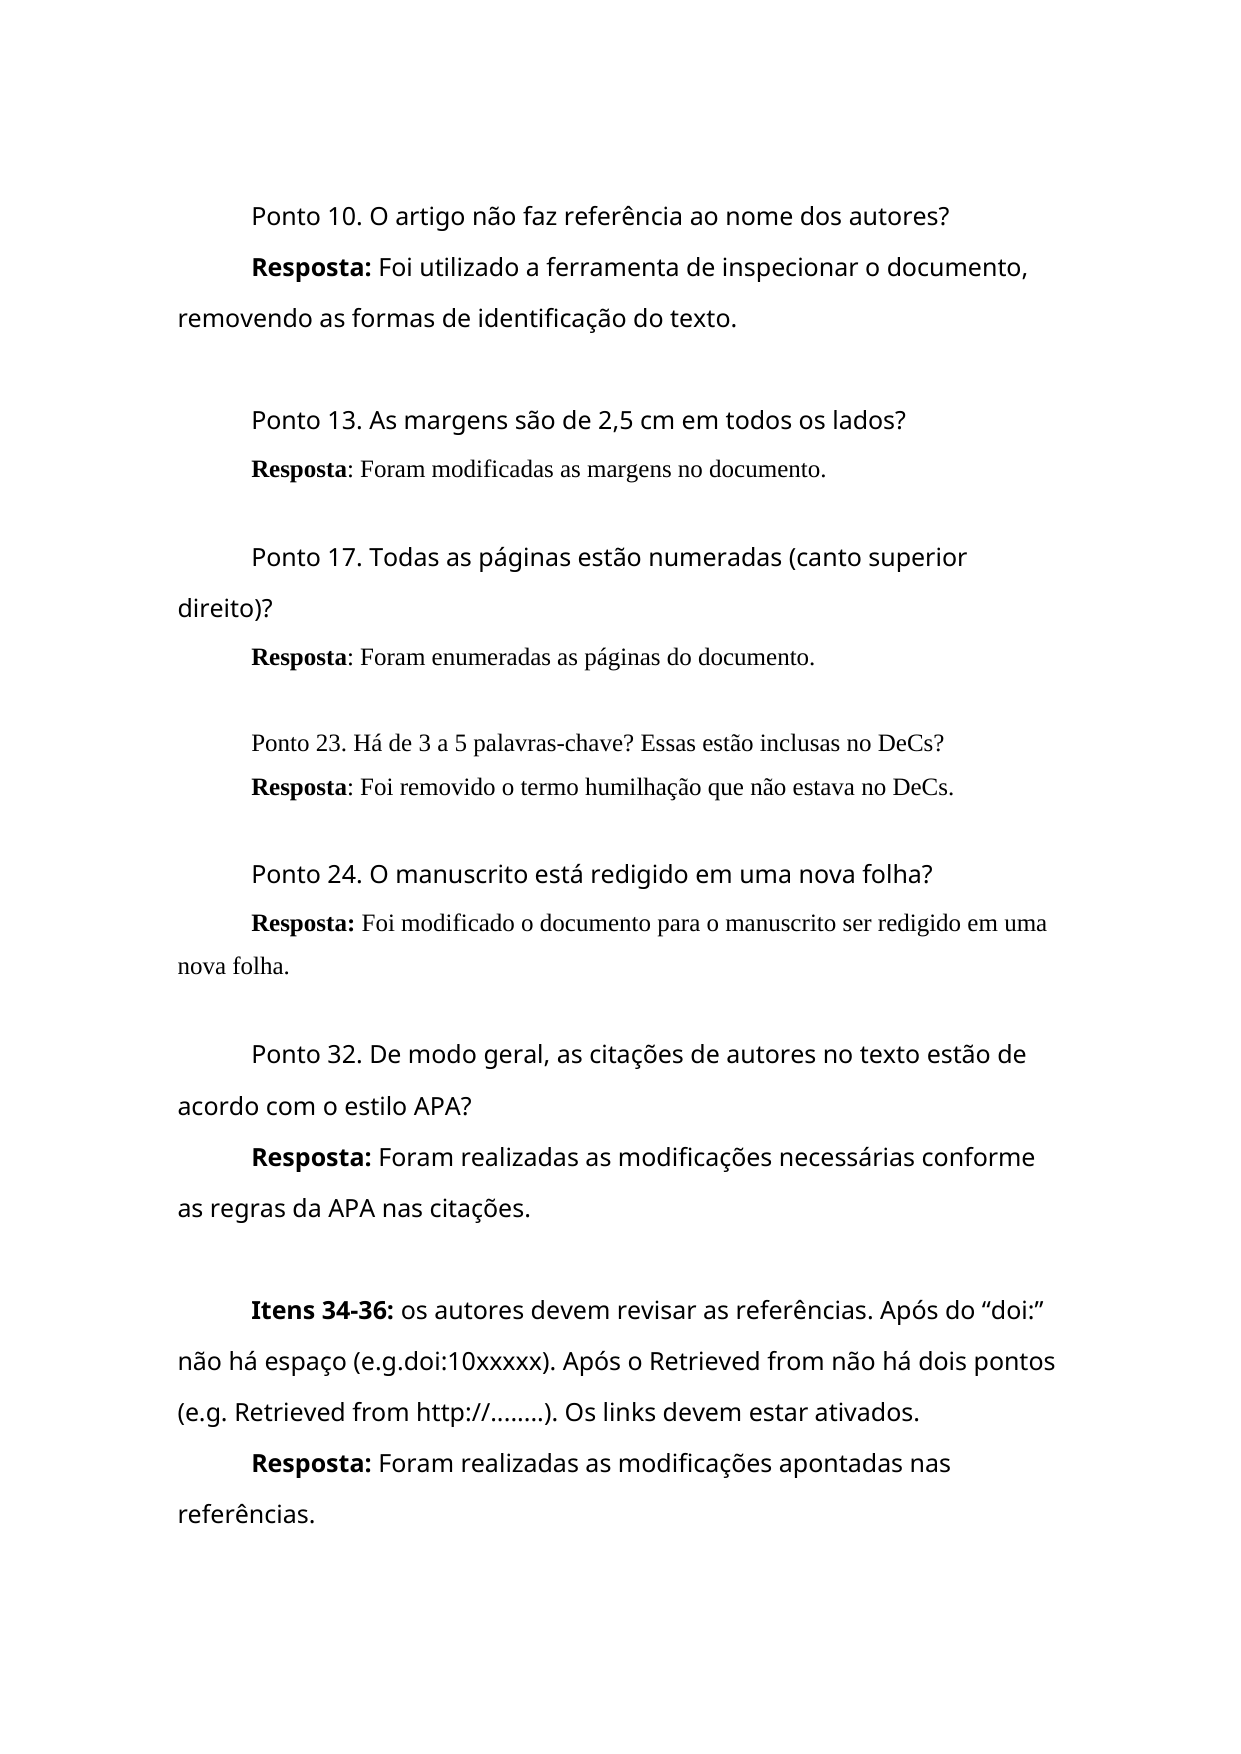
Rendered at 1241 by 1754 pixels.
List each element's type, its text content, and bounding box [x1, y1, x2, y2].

text Ponto 32. De modo geral, as citações de autores no texto estão de acordo com o estilo APA? [177, 1037, 1063, 1122]
text Ponto 23. Há de 3 a 5 palavras-chave? Essas estão inclusas no DeCs? [177, 728, 1063, 757]
text Resposta: Foram enumeradas as páginas do documento. [177, 642, 1063, 671]
text Resposta: Foram realizadas as modificações apontadas nas referências. [177, 1445, 1063, 1531]
text Ponto 17. Todas as páginas estão numeradas (canto superior direito)? [177, 540, 1063, 625]
text Ponto 24. O manuscrito está redigido em uma nova folha? [177, 857, 1063, 891]
text Resposta: Foi utilizado a ferramenta de inspecionar o documento, removendo as formas de identificação do texto. [177, 250, 1063, 335]
text Resposta: Foram realizadas as modificações necessárias conforme as regras da APA nas citações. [177, 1139, 1063, 1224]
text Ponto 10. O artigo não faz referência ao nome dos autores? [177, 199, 1063, 233]
text Itens 34-36: os autores devem revisar as referências. Após do “doi:” não há espaço (e.g.doi:10xxxxx). Após o Retrieved from não há dois pontos (e.g. Retrieved from http://........). Os links devem estar ativados. [177, 1292, 1063, 1428]
text Resposta: Foi modificado o documento para o manuscrito ser redigido em uma nova folha. [177, 908, 1063, 979]
text Resposta: Foi removido o termo humilhação que não estava no DeCs. [177, 772, 1063, 800]
text Ponto 13. As margens são de 2,5 cm em todos os lados? [177, 403, 1063, 437]
text Resposta: Foram modificadas as margens no documento. [177, 454, 1063, 483]
